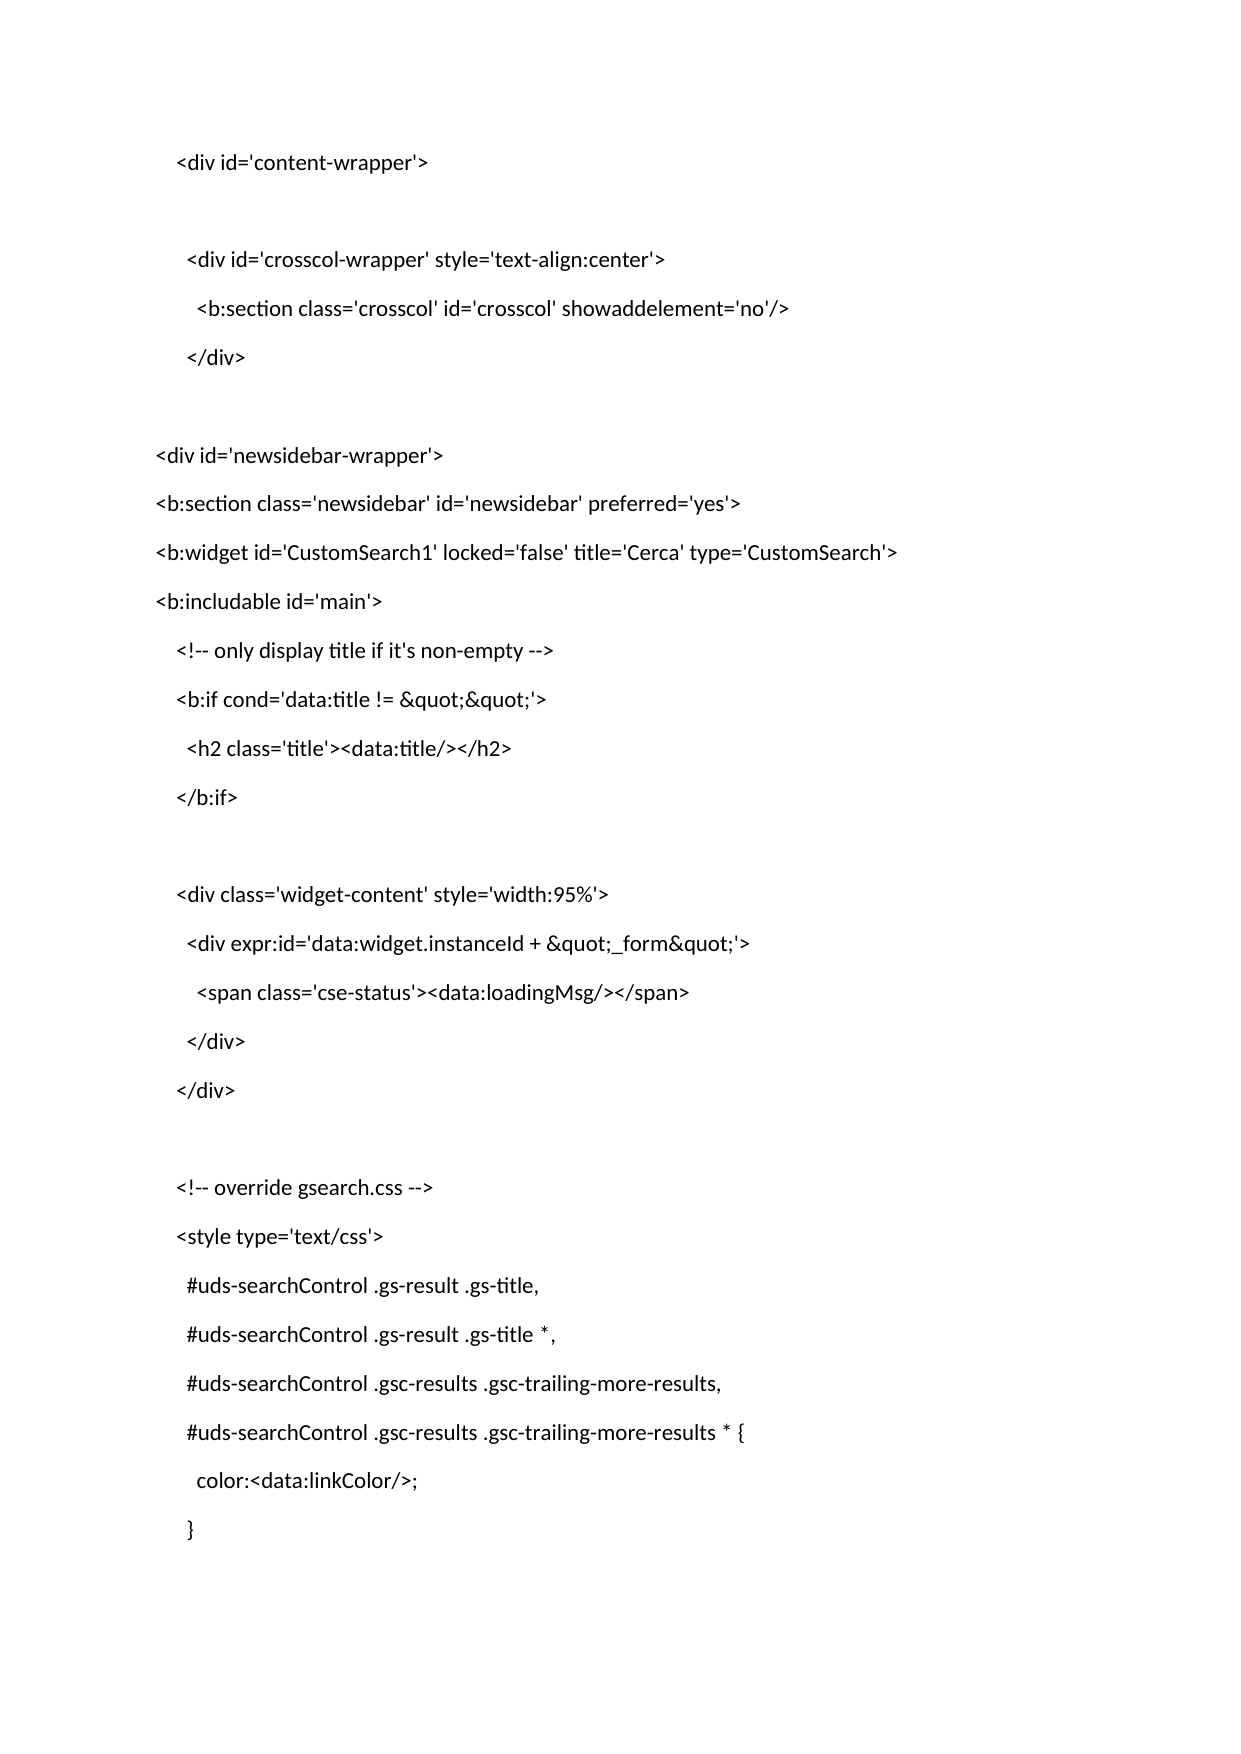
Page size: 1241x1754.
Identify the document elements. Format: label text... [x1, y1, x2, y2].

text #uds-searchControl .gs-result .gs-title *, [155, 1320, 1122, 1348]
text #uds-searchControl .gs-result .gs-title, [155, 1271, 1122, 1299]
text </div> [155, 1027, 1122, 1055]
text <h2 class='title'><data:title/></h2> [155, 734, 1122, 762]
text <span class='cse-status'><data:loadingMsg/></span> [155, 978, 1122, 1006]
text color:<data:linkColor/>; [155, 1467, 1122, 1495]
text </div> [155, 343, 1122, 371]
text <b:section class='newsidebar' id='newsidebar' preferred='yes'> [155, 489, 1122, 518]
text <!-- override gsearch.css --> [155, 1173, 1122, 1202]
text #uds-searchControl .gsc-results .gsc-trailing-more-results, [155, 1369, 1122, 1397]
text <b:includable id='main'> [155, 587, 1122, 615]
text <div class='widget-content' style='width:95%'> [155, 880, 1122, 908]
text <div id='crosscol-wrapper' style='text-align:center'> [155, 245, 1122, 273]
text <style type='text/css'> [155, 1222, 1122, 1250]
text } [155, 1516, 1122, 1543]
text <div id='content-wrapper'> [155, 148, 1122, 176]
text </div> [155, 1076, 1122, 1104]
text <!-- only display title if it's non-empty --> [155, 636, 1122, 664]
text #uds-searchControl .gsc-results .gsc-trailing-more-results * { [155, 1418, 1122, 1446]
text <b:if cond='data:title != &quot;&quot;'> [155, 685, 1122, 713]
text </b:if> [155, 783, 1122, 811]
text <b:section class='crosscol' id='crosscol' showaddelement='no'/> [155, 294, 1122, 322]
text <div id='newsidebar-wrapper'> [155, 441, 1122, 469]
text <div expr:id='data:widget.instanceId + &quot;_form&quot;'> [155, 929, 1122, 957]
text <b:widget id='CustomSearch1' locked='false' title='Cerca' type='CustomSearch'> [155, 538, 1122, 566]
